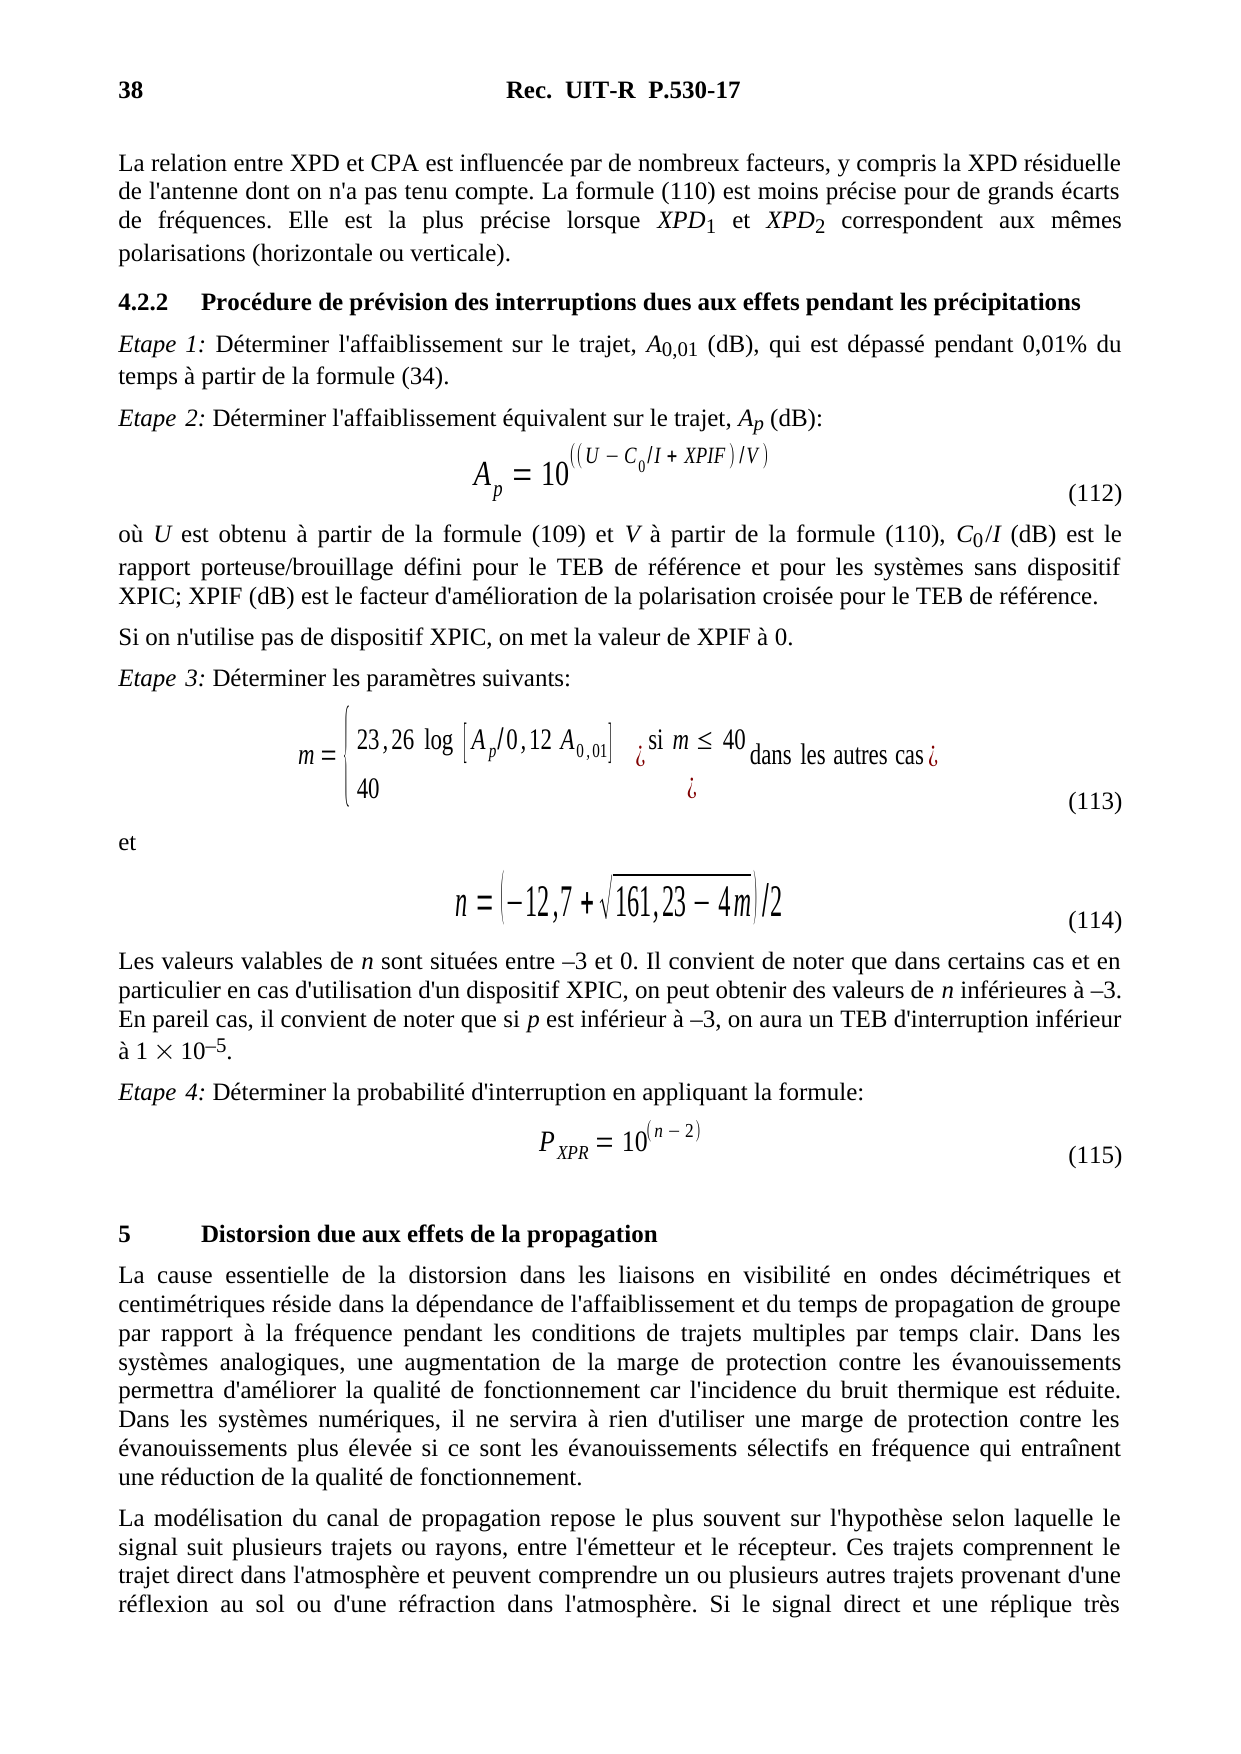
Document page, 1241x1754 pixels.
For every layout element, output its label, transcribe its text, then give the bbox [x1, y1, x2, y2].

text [118, 1503, 1122, 1618]
text (114) [118, 868, 1122, 934]
text Etape 1: Déterminer l'affaiblissement sur le trajet, A0,01 (dB), qui est dépassé pendant 0,01% du temps à partir de la formule (34). [118, 329, 1122, 390]
text Si on n'utilise pas de dispositif XPIC, on met la valeur de XPIF à 0. [118, 622, 1122, 651]
text Etape 2: Déterminer l'affaiblissement équivalent sur le trajet, Ap (dB): [118, 403, 1122, 435]
text La cause essentielle de la distorsion dans les liaisons en visibilité en ondes décimétriques et centimétriques réside dans la dépendance de l'affaiblissement et du temps de propagation de groupe par rapport à la fréquence pendant les conditions de trajets multiples par temps clair. Dans les systèmes analogiques, une augmentation de la marge de protection contre les évanouissements permettra d'améliorer la qualité de fonctionnement car l'incidence du bruit thermique est réduite. Dans les systèmes numériques, il ne servira à rien d'utiliser une marge de protection contre les évanouissements plus élevée si ce sont les évanouissements sélectifs en fréquence qui entraînent une réduction de la qualité de fonctionnement. [118, 1261, 1122, 1491]
subtitle 5 Distorsion due aux effets de la propagation [118, 1219, 1122, 1248]
text et [118, 827, 1122, 856]
text (113) [118, 705, 1122, 814]
text Etape 3: Déterminer les paramètres suivants: [118, 663, 1122, 692]
text (112) [118, 442, 1122, 507]
subtitle 4.2.2 Procédure de prévision des interruptions dues aux effets pendant les précipitations [118, 287, 1122, 316]
text La relation entre XPD et CPA est influencée par de nombreux facteurs, y compris la XPD résiduelle de l'antenne dont on n'a pas tenu compte. La formule (110) est moins précise pour de grands écarts de fréquences. Elle est la plus précise lorsque XPD1 et XPD2 correspondent aux mêmes polarisations (horizontale ou verticale). [118, 148, 1122, 267]
text Etape 4: Déterminer la probabilité d'interruption en appliquant la formule: [118, 1077, 1122, 1106]
text où U est obtenu à partir de la formule (109) et V à partir de la formule (110), C0 /I (dB) est le rapport porteuse/brouillage défini pour le TEB de référence et pour les systèmes sans dispositif XPIC; XPIF (dB) est le facteur d'amélioration de la polarisation croisée pour le TEB de référence. [118, 519, 1122, 610]
text Les valeurs valables de n sont situées entre –3 et 0. Il convient de noter que dans certains cas et en particulier en cas d'utilisation d'un dispositif XPIC, on peut obtenir des valeurs de n inférieures à –3. En pareil cas, il convient de noter que si p est inférieur à –3, on aura un TEB d'interruption inférieur à 1 10–5. [118, 946, 1122, 1064]
text (115) [118, 1118, 1122, 1169]
